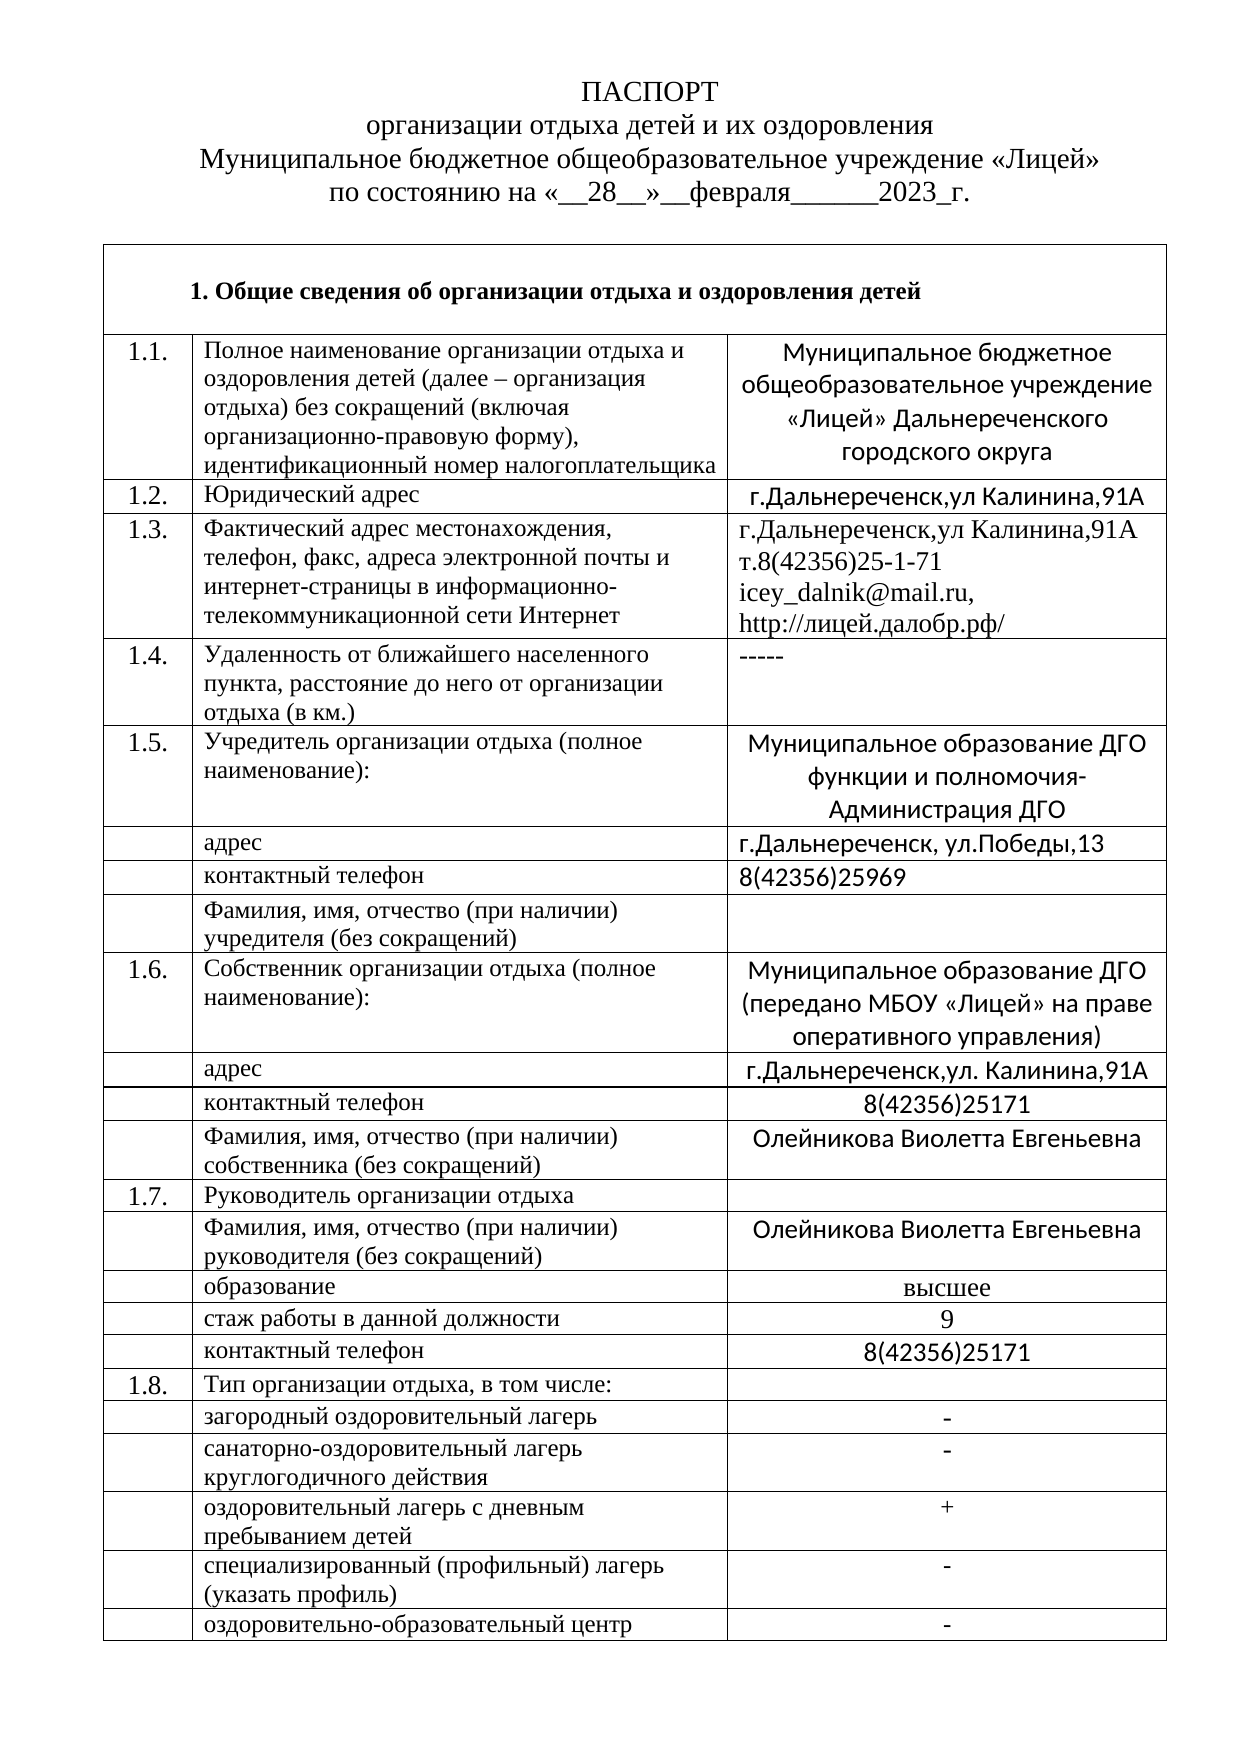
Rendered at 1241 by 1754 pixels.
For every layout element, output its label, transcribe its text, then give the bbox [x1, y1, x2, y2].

table_header 1. Общие сведения об организации отдыха и оздоровления детей [104, 245, 1166, 334]
table_cell адрес [193, 1053, 727, 1086]
table_cell стаж работы в данной должности [193, 1303, 727, 1334]
table_cell Руководитель организации отдыха [193, 1180, 727, 1211]
table_cell образование [193, 1271, 727, 1302]
table_cell 8(42356)25171 [728, 1335, 1166, 1368]
table_cell оздоровительно-образовательный центр [193, 1609, 727, 1640]
table_cell [104, 1551, 192, 1608]
table_cell ----- [728, 639, 1166, 725]
table_cell [104, 1434, 192, 1491]
table_cell [104, 1271, 192, 1302]
table_cell [104, 827, 192, 859]
text ПАСПОРТ [148, 74, 1152, 107]
text организации отдыха детей и их оздоровления [148, 107, 1152, 141]
text по состоянию на «__28__»__февраля______2023_г. [148, 174, 1152, 208]
table_cell - [728, 1551, 1166, 1608]
table_cell высшее [728, 1271, 1166, 1302]
table_cell Тип организации отдыха, в том числе: [193, 1369, 727, 1400]
table_cell Муниципальное образование ДГО (передано МБОУ «Лицей» на праве оперативного управления) [728, 953, 1166, 1052]
table_cell [104, 1088, 192, 1120]
table_cell Полное наименование организации отдыха и оздоровления детей (далее – организация отдыха) без сокращений (включая организационно-правовую форму), идентификационный номер налогоплательщика [193, 335, 727, 478]
table_cell [728, 895, 1166, 952]
table_cell г.Дальнереченск,ул. Калинина,91А [728, 1053, 1166, 1086]
table_cell [104, 1335, 192, 1368]
table_cell контактный телефон [193, 861, 727, 894]
table_cell Фамилия, имя, отчество (при наличии) учредителя (без сокращений) [193, 895, 727, 952]
table_cell Собственник организации отдыха (полное наименование): [193, 953, 727, 1052]
table_cell 1.8. [104, 1369, 192, 1400]
table_cell [104, 1609, 192, 1640]
table_cell [728, 1369, 1166, 1400]
table_cell Олейникова Виолетта Евгеньевна [728, 1121, 1166, 1179]
table_cell [104, 1401, 192, 1432]
table_cell 1.2. [104, 480, 192, 512]
table_cell адрес [193, 827, 727, 859]
table_cell Фамилия, имя, отчество (при наличии) собственника (без сокращений) [193, 1121, 727, 1179]
table_cell 8(42356)25171 [728, 1088, 1166, 1120]
table_cell [104, 1121, 192, 1179]
table_cell 1.6. [104, 953, 192, 1052]
table_cell г.Дальнереченск,ул Калинина,91А [728, 480, 1166, 512]
table_cell Олейникова Виолетта Евгеньевна [728, 1212, 1166, 1270]
table_cell контактный телефон [193, 1088, 727, 1120]
table_cell [104, 1303, 192, 1334]
table_cell 1.4. [104, 639, 192, 725]
table_cell 8(42356)25969 [728, 861, 1166, 894]
table_cell Фактический адрес местонахождения, телефон, факс, адреса электронной почты и интернет-страницы в информационно-телекоммуникационной сети Интернет [193, 514, 727, 638]
table_cell - [728, 1434, 1166, 1491]
table_cell 1.3. [104, 514, 192, 638]
table_cell Фамилия, имя, отчество (при наличии) руководителя (без сокращений) [193, 1212, 727, 1270]
table_cell [728, 1180, 1166, 1211]
table_cell оздоровительный лагерь с дневным пребыванием детей [193, 1492, 727, 1549]
table_cell загородный оздоровительный лагерь [193, 1401, 727, 1432]
table_cell контактный телефон [193, 1335, 727, 1368]
table_cell специализированный (профильный) лагерь (указать профиль) [193, 1551, 727, 1608]
table_cell - [728, 1609, 1166, 1640]
table_cell [104, 1212, 192, 1270]
table_cell [104, 895, 192, 952]
table_cell г.Дальнереченск,ул Калинина,91А т.8(42356)25-1-71 icey_dalnik@mail.ru, http://лицей.далобр.рф/ [728, 514, 1166, 638]
table_cell Муниципальное образование ДГО функции и полномочия-Администрация ДГО [728, 726, 1166, 826]
table_cell 1.5. [104, 726, 192, 826]
table_cell [104, 1492, 192, 1549]
table_cell Юридический адрес [193, 480, 727, 512]
table_cell г.Дальнереченск, ул.Победы,13 [728, 827, 1166, 859]
table_cell + [728, 1492, 1166, 1549]
table_cell [104, 1053, 192, 1086]
table_cell санаторно-оздоровительный лагерь круглогодичного действия [193, 1434, 727, 1491]
table_cell Удаленность от ближайшего населенного пункта, расстояние до него от организации отдыха (в км.) [193, 639, 727, 725]
table_cell 1.7. [104, 1180, 192, 1211]
table_cell - [728, 1401, 1166, 1432]
table_cell Муниципальное бюджетное общеобразовательное учреждение «Лицей» Дальнереченского городского округа [728, 335, 1166, 478]
table_cell 9 [728, 1303, 1166, 1334]
table_cell Учредитель организации отдыха (полное наименование): [193, 726, 727, 826]
table_cell [104, 861, 192, 894]
text Муниципальное бюджетное общеобразовательное учреждение «Лицей» [148, 141, 1152, 174]
table_cell 1.1. [104, 335, 192, 478]
